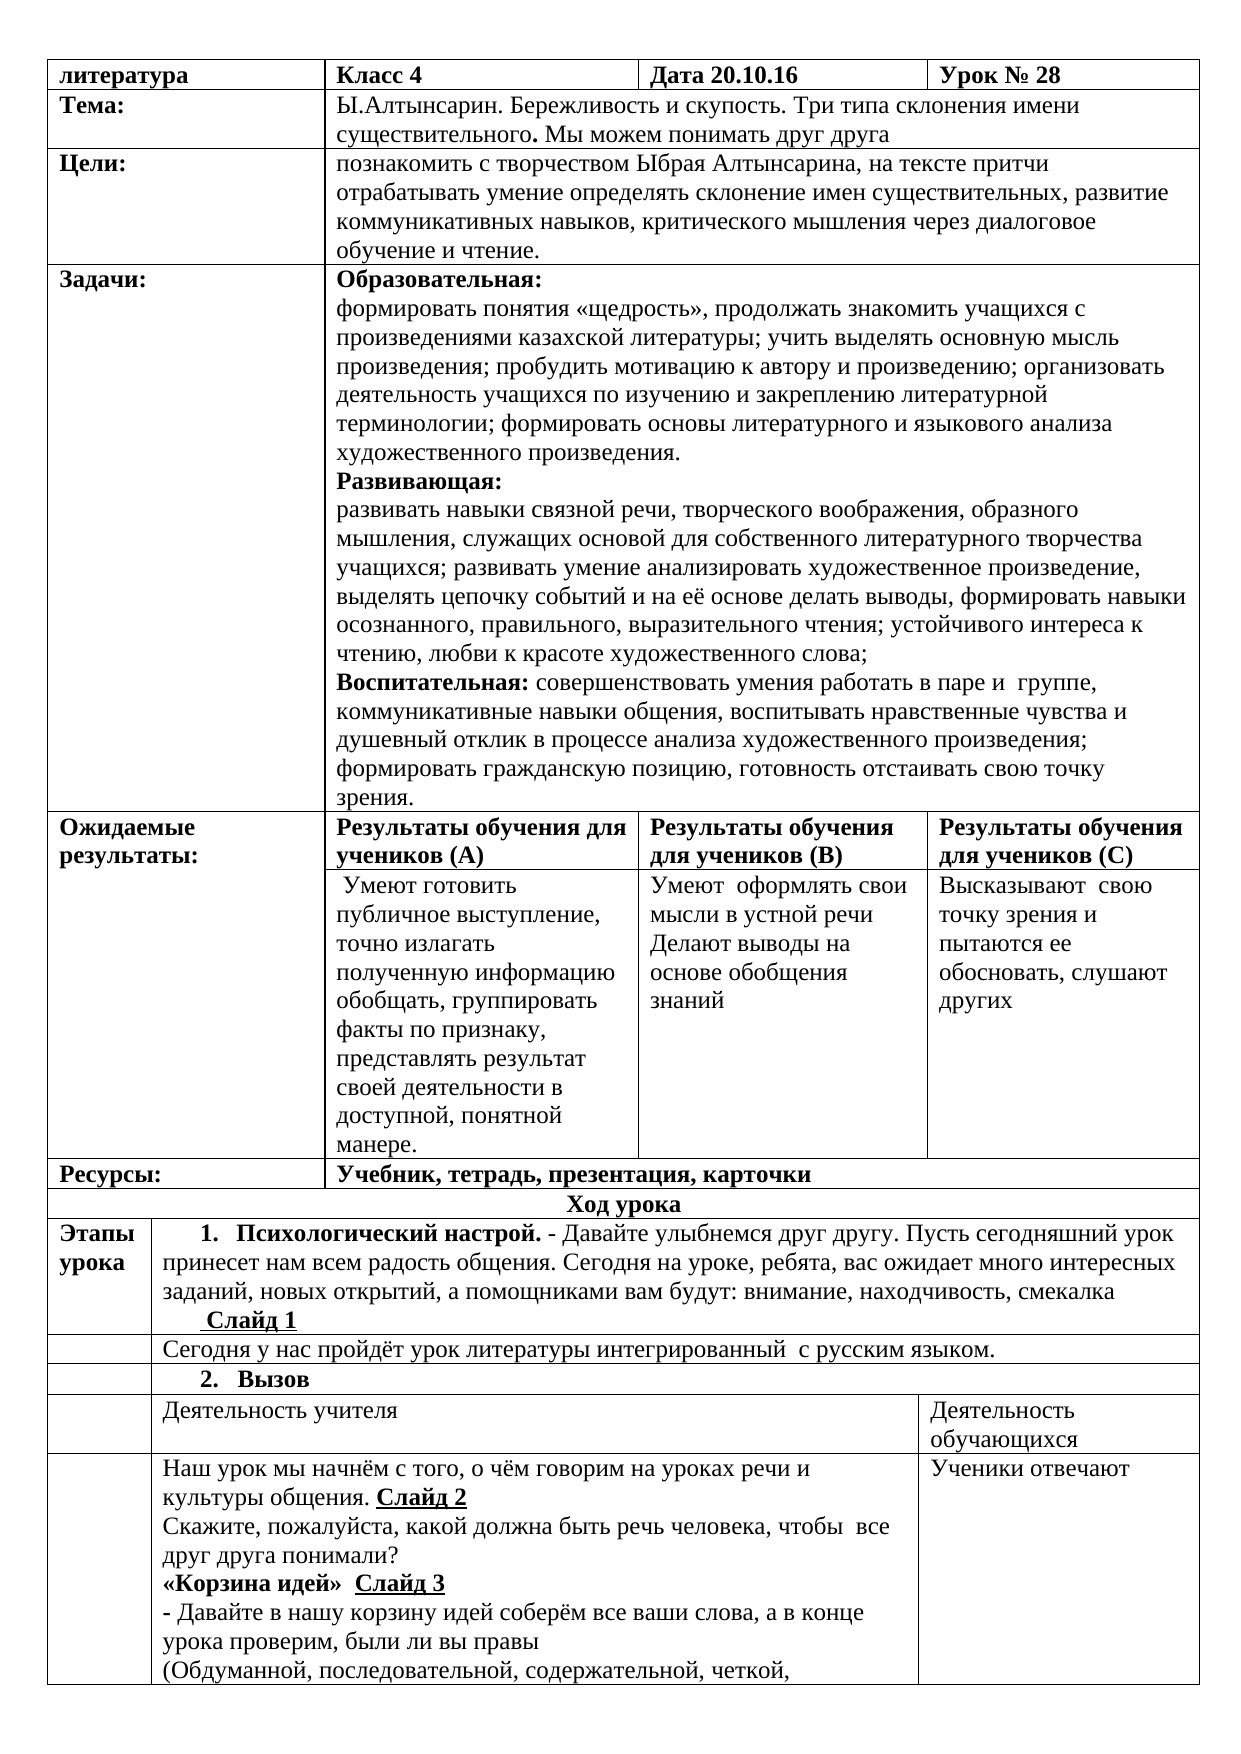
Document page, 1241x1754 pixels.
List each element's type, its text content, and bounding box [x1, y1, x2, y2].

table_header Класс 4 [326, 60, 638, 89]
table_cell [48, 1454, 151, 1683]
table_cell Деятельность учителя [152, 1395, 918, 1452]
table_cell Учебник, тетрадь, презентация, карточки [326, 1159, 1199, 1188]
table_cell Деятельность обучающихся [919, 1395, 1199, 1452]
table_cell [152, 1454, 918, 1683]
table_cell Результаты обучения для учеников (А) [326, 812, 638, 869]
table_cell [48, 1335, 151, 1363]
table_cell Высказывают свою точку зрения и пытаются ее обосновать, слушают других [928, 870, 1199, 1158]
table_cell Ресурсы: [48, 1159, 324, 1188]
table_cell познакомить с творчеством Ыбрая Алтынсарина, на тексте притчи отрабатывать умение определять склонение имен существительных, развитие коммуникативных навыков, критического мышления через диалоговое обучение и чтение. [326, 149, 1199, 263]
table_cell Умеют оформлять свои мысли в устной речи Делают выводы на основе обобщения знаний [639, 870, 927, 1158]
table_header литература [48, 60, 324, 89]
table_cell [48, 1395, 151, 1452]
table_cell Сегодня у нас пройдёт урок литературы интегрированный с русским языком. [152, 1335, 1199, 1363]
table_cell Ожидаемые результаты: [48, 812, 324, 1158]
table_cell Умеют готовить публичное выступление, точно излагать полученную информацию обобщать, группировать факты по признаку, представлять результат своей деятельности в доступной, понятной манере. [326, 870, 638, 1158]
table_cell Образовательная: формировать понятия «щедрость», продолжать знакомить учащихся с произведениями казахской литературы; учить выделять основную мысль произведения; пробудить мотивацию к автору и произведению; организовать деятельность учащихся по изучению и закреплению литературной терминологии; формировать основы литературного и языкового анализа художественного произведения. Развивающая: развивать навыки связной речи, творческого воображения, образного мышления, служащих основой для собственного литературного творчества учащихся; развивать умение анализировать художественное произведение, выделять цепочку событий и на её основе делать выводы, формировать навыки осознанного, правильного, выразительного чтения; устойчивого интереса к чтению, любви к красоте художественного слова; Воспитательная: совершенствовать умения работать в паре и группе, коммуникативные навыки общения, воспитывать нравственные чувства и душевный отклик в процессе анализа художественного произведения; формировать гражданскую позицию, готовность отстаивать свою точку зрения. [326, 265, 1199, 811]
table_cell Ход урока [48, 1189, 1199, 1217]
table_header Урок № 28 [928, 60, 1199, 89]
table_cell Задачи: [48, 265, 324, 811]
table_cell Цели: [48, 149, 324, 263]
table_cell Тема: [48, 90, 324, 147]
table_cell Ученики отвечают [919, 1454, 1199, 1683]
table_cell Результаты обучения для учеников (B) [639, 812, 927, 869]
table_cell Ы.Алтынсарин. Бережливость и скупость. Три типа склонения имени существительного. Мы можем понимать друг друга [326, 90, 1199, 147]
table_cell Вызов [152, 1364, 1199, 1394]
table_cell Этапы урока [48, 1219, 151, 1333]
table_cell [48, 1364, 151, 1394]
table_header Дата 20.10.16 [639, 60, 927, 89]
table_cell Психологический настрой. - Давайте улыбнемся друг другу. Пусть сегодняшний урок принесет нам всем радость общения. Сегодня на уроке, ребята, вас ожидает много интересных заданий, новых открытий, а помощниками вам будут: внимание, находчивость, смекалка Слайд 1 [152, 1219, 1199, 1333]
table_cell Результаты обучения для учеников (C) [928, 812, 1199, 869]
